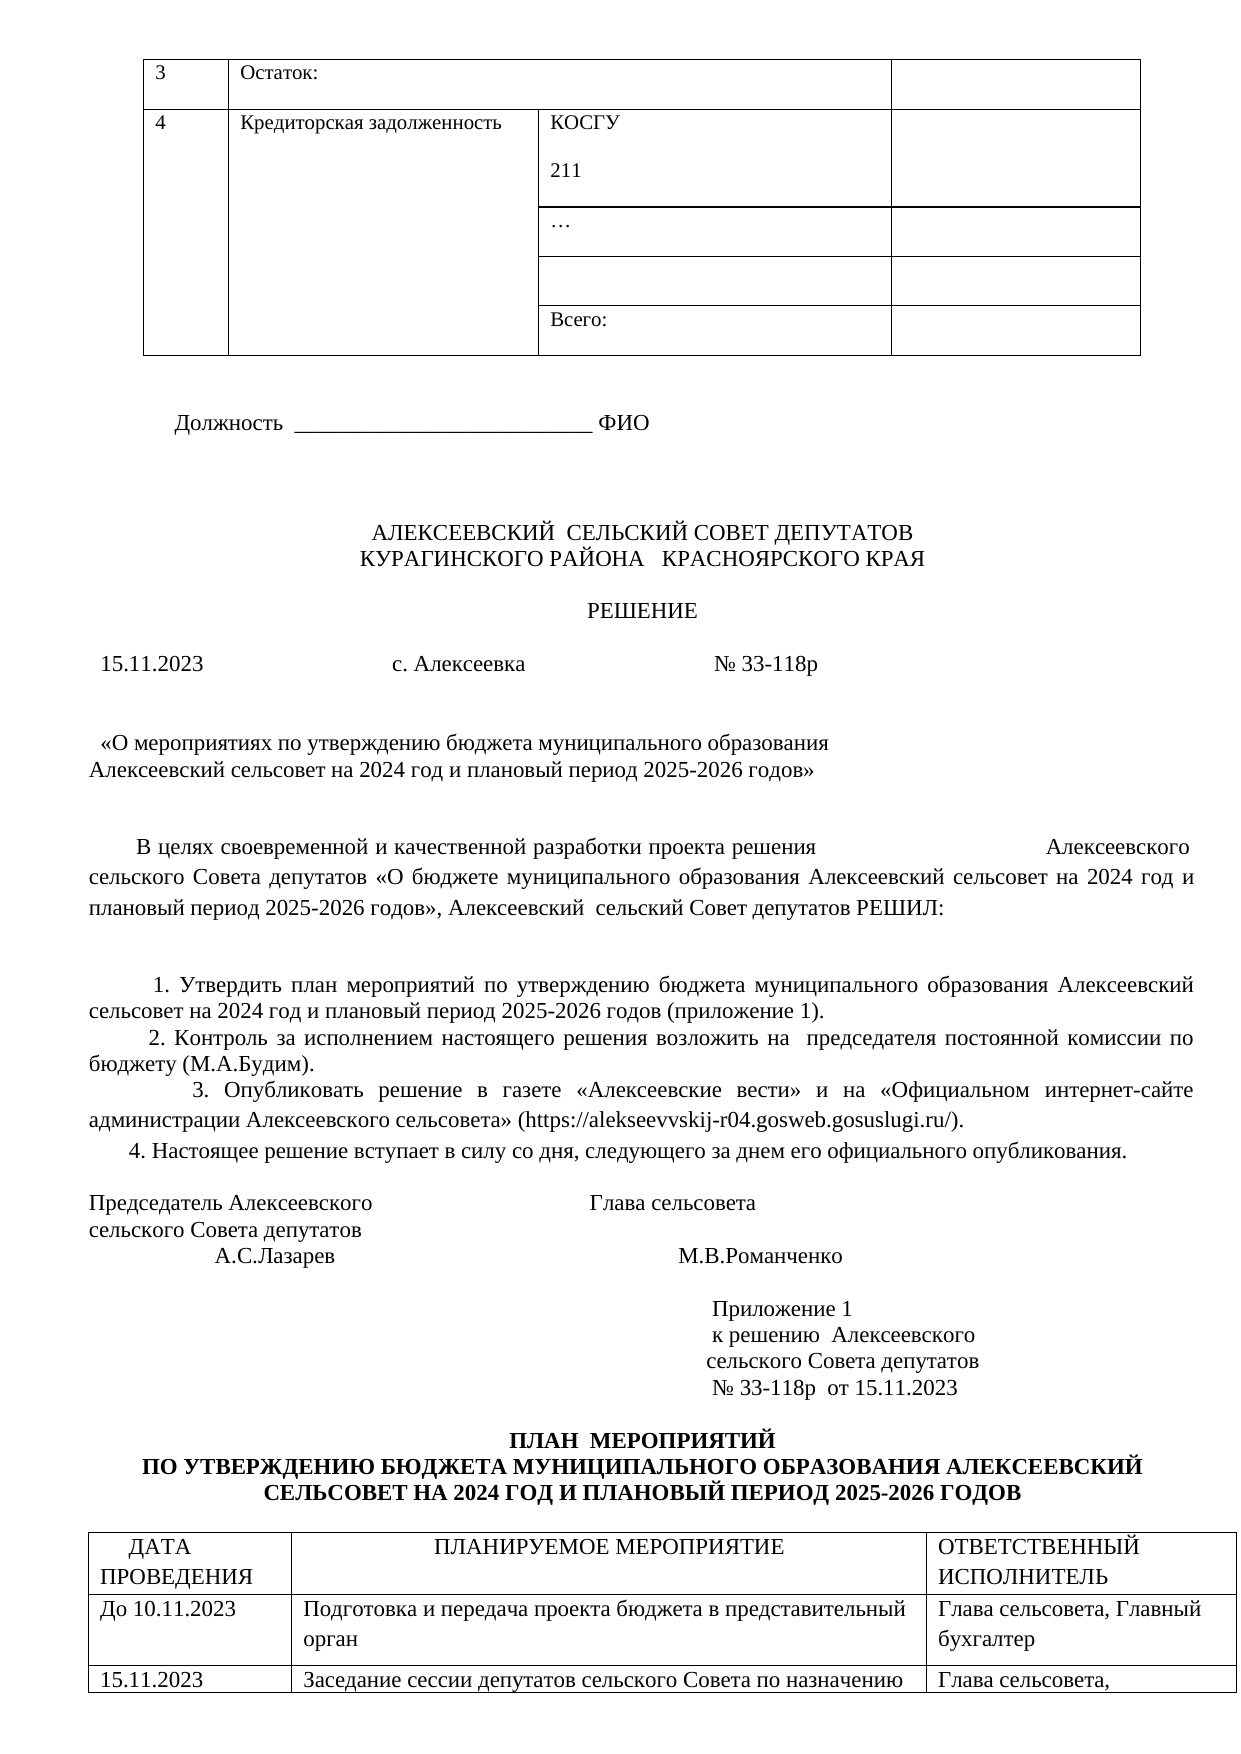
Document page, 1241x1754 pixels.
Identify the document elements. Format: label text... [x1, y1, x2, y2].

text № 33-118р от 15.11.2023 [89, 1374, 1196, 1400]
table_header ПЛАНИРУЕМОЕ МЕРОПРИЯТИЕ [292, 1533, 926, 1593]
text В целях своевременной и качественной разработки проекта решения Алексеевского сельского Совета депутатов «О бюджете муниципального образования Алексеевский сельсовет на 2024 год и плановый период 2025-2026 годов», Алексеевский сельский Совет депутатов РЕШИЛ: [89, 833, 1196, 920]
table_header ДАТА ПРОВЕДЕНИЯ [89, 1533, 291, 1593]
text 15.11.2023 с. Алексеевка № 33-118р [89, 650, 1196, 677]
table_cell Всего: [539, 306, 891, 355]
text Председатель Алексеевского Глава сельсовета [89, 1189, 1196, 1216]
table_cell Глава сельсовета, Главный бухгалтер [927, 1595, 1236, 1665]
text Алексеевский сельсовет на 2024 год и плановый период 2025-2026 годов» [89, 756, 1196, 782]
text к решению Алексеевского [89, 1321, 1196, 1348]
text сельского Совета депутатов [89, 1348, 1196, 1374]
text КУРАГИНСКОГО РАЙОНА КРАСНОЯРСКОГО КРАЯ [89, 545, 1196, 571]
text 3. Опубликовать решение в газете «Алексеевские вести» и на «Официальном интернет-сайте администрации Алексеевского сельсовета» (https://alekseevvskij-r04.gosweb.gosuslugi.ru/). [89, 1076, 1196, 1133]
text А.С.Лазарев М.В.Романченко [89, 1242, 1196, 1268]
table_cell [892, 110, 1140, 206]
table_cell Остаток: [229, 60, 891, 108]
text ПЛАН МЕРОПРИЯТИЙ [89, 1427, 1196, 1453]
text РЕШЕНИЕ [89, 598, 1196, 624]
table_cell КОСГУ 211 [539, 110, 891, 206]
table_cell … [539, 208, 891, 256]
table_cell Кредиторская задолженность [229, 110, 538, 355]
table_cell До 10.11.2023 [89, 1595, 291, 1665]
text сельского Совета депутатов [89, 1216, 1196, 1242]
text Приложение 1 [89, 1295, 1196, 1321]
text ПО УТВЕРЖДЕНИЮ БЮДЖЕТА МУНИЦИПАЛЬНОГО ОБРАЗОВАНИЯ АЛЕКСЕЕВСКИЙ СЕЛЬСОВЕТ НА 2024 ГОД И ПЛАНОВЫЙ ПЕРИОД 2025-2026 ГОДОВ [89, 1453, 1196, 1506]
text «О мероприятиях по утверждению бюджета муниципального образования [89, 729, 1196, 756]
table_cell [892, 60, 1140, 108]
table_cell [892, 257, 1140, 305]
text АЛЕКСЕЕВСКИЙ СЕЛЬСКИЙ СОВЕТ ДЕПУТАТОВ [89, 518, 1196, 545]
table_header ОТВЕТСТВЕННЫЙ ИСПОЛНИТЕЛЬ [927, 1533, 1236, 1593]
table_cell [927, 1666, 1236, 1692]
table_cell [892, 208, 1140, 256]
text 4. Настоящее решение вступает в силу со дня, следующего за днем его официального опубликования. [89, 1137, 1196, 1163]
table_cell [539, 257, 891, 305]
table_cell 3 [144, 60, 228, 108]
table_cell Подготовка и передача проекта бюджета в представительный орган [292, 1595, 926, 1665]
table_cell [292, 1666, 926, 1692]
table_cell 15.11.2023 [89, 1666, 291, 1692]
table_cell 4 [144, 110, 228, 355]
text 2. Контроль за исполнением настоящего решения возложить на председателя постоянной комиссии по бюджету (М.А.Будим). [89, 1024, 1196, 1076]
text Должность __________________________ ФИО [89, 409, 1196, 435]
table_cell [892, 306, 1140, 355]
text 1. Утвердить план мероприятий по утверждению бюджета муниципального образования Алексеевский сельсовет на 2024 год и плановый период 2025-2026 годов (приложение 1). [89, 971, 1196, 1024]
